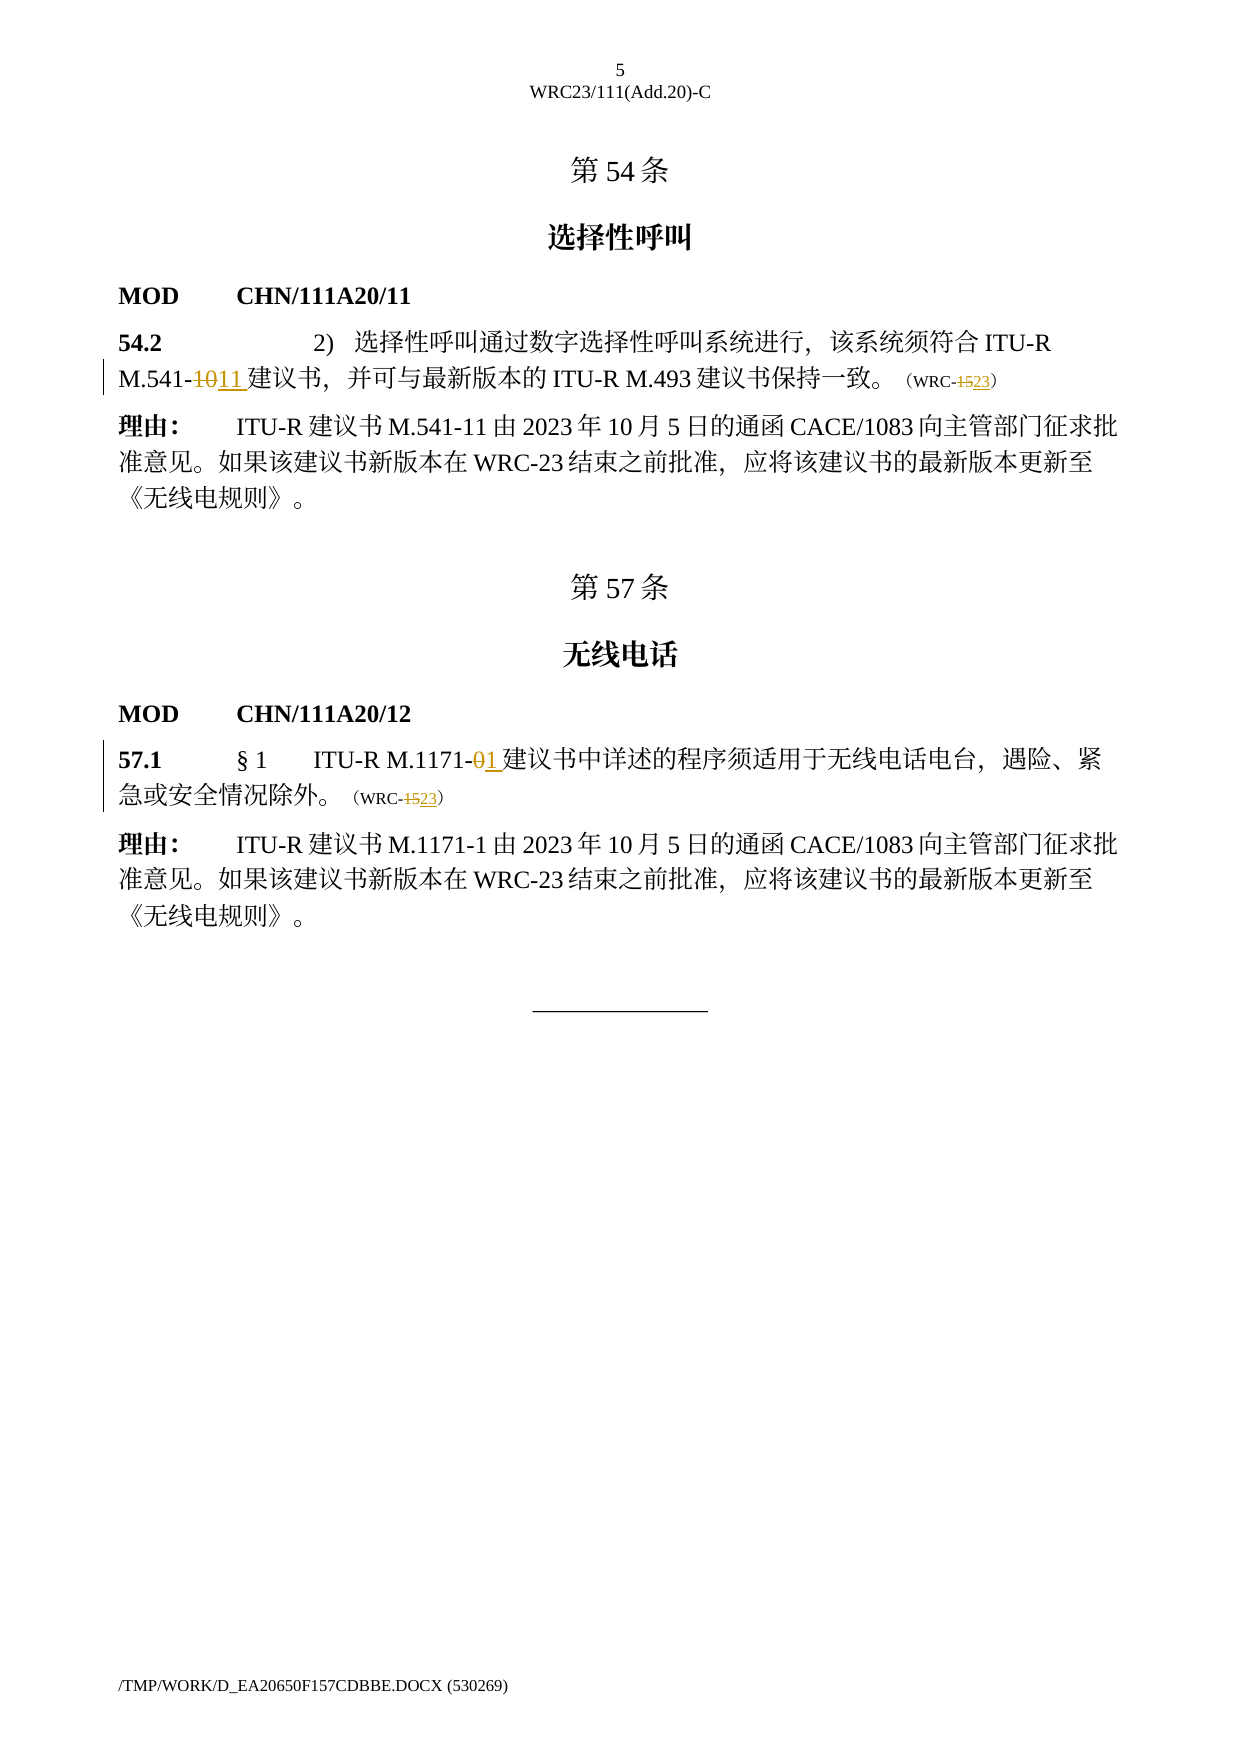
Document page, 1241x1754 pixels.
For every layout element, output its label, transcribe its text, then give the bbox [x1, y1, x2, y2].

title 无线电话 [118, 632, 1122, 674]
text ______________ [118, 986, 1122, 1014]
text 理由： ITU-R建议书M.541-11由2023年10月5日的通函CACE/1083向主管部门征求批准意见。如果该建议书新版本在WRC-23结束之前批准，应将该建议书的最新版本更新至《无线电规则》。 [118, 407, 1122, 515]
text 第54条 [118, 148, 1122, 189]
text 54.2 2) 选择性呼叫通过数字选择性呼叫系统进行，该系统须符合ITU-R M.541-建议书，并可与最新版本的ITU-R M.493建议书保持一致。（WRC-） [118, 323, 1122, 394]
text 理由： ITU-R建议书M.1171-1由2023年10月5日的通函CACE/1083向主管部门征求批准意见。如果该建议书新版本在WRC-23结束之前批准，应将该建议书的最新版本更新至《无线电规则》。 [118, 824, 1122, 932]
text MOD CHN/111A20/12 [118, 699, 1122, 727]
text 第57条 [118, 565, 1122, 607]
title 选择性呼叫 [118, 214, 1122, 256]
text MOD CHN/111A20/11 [118, 281, 1122, 310]
text 57.1 § 1 ITU-R M.1171-建议书中详述的程序须适用于无线电话电台，遇险、紧急或安全情况除外。（WRC-） [118, 740, 1122, 812]
